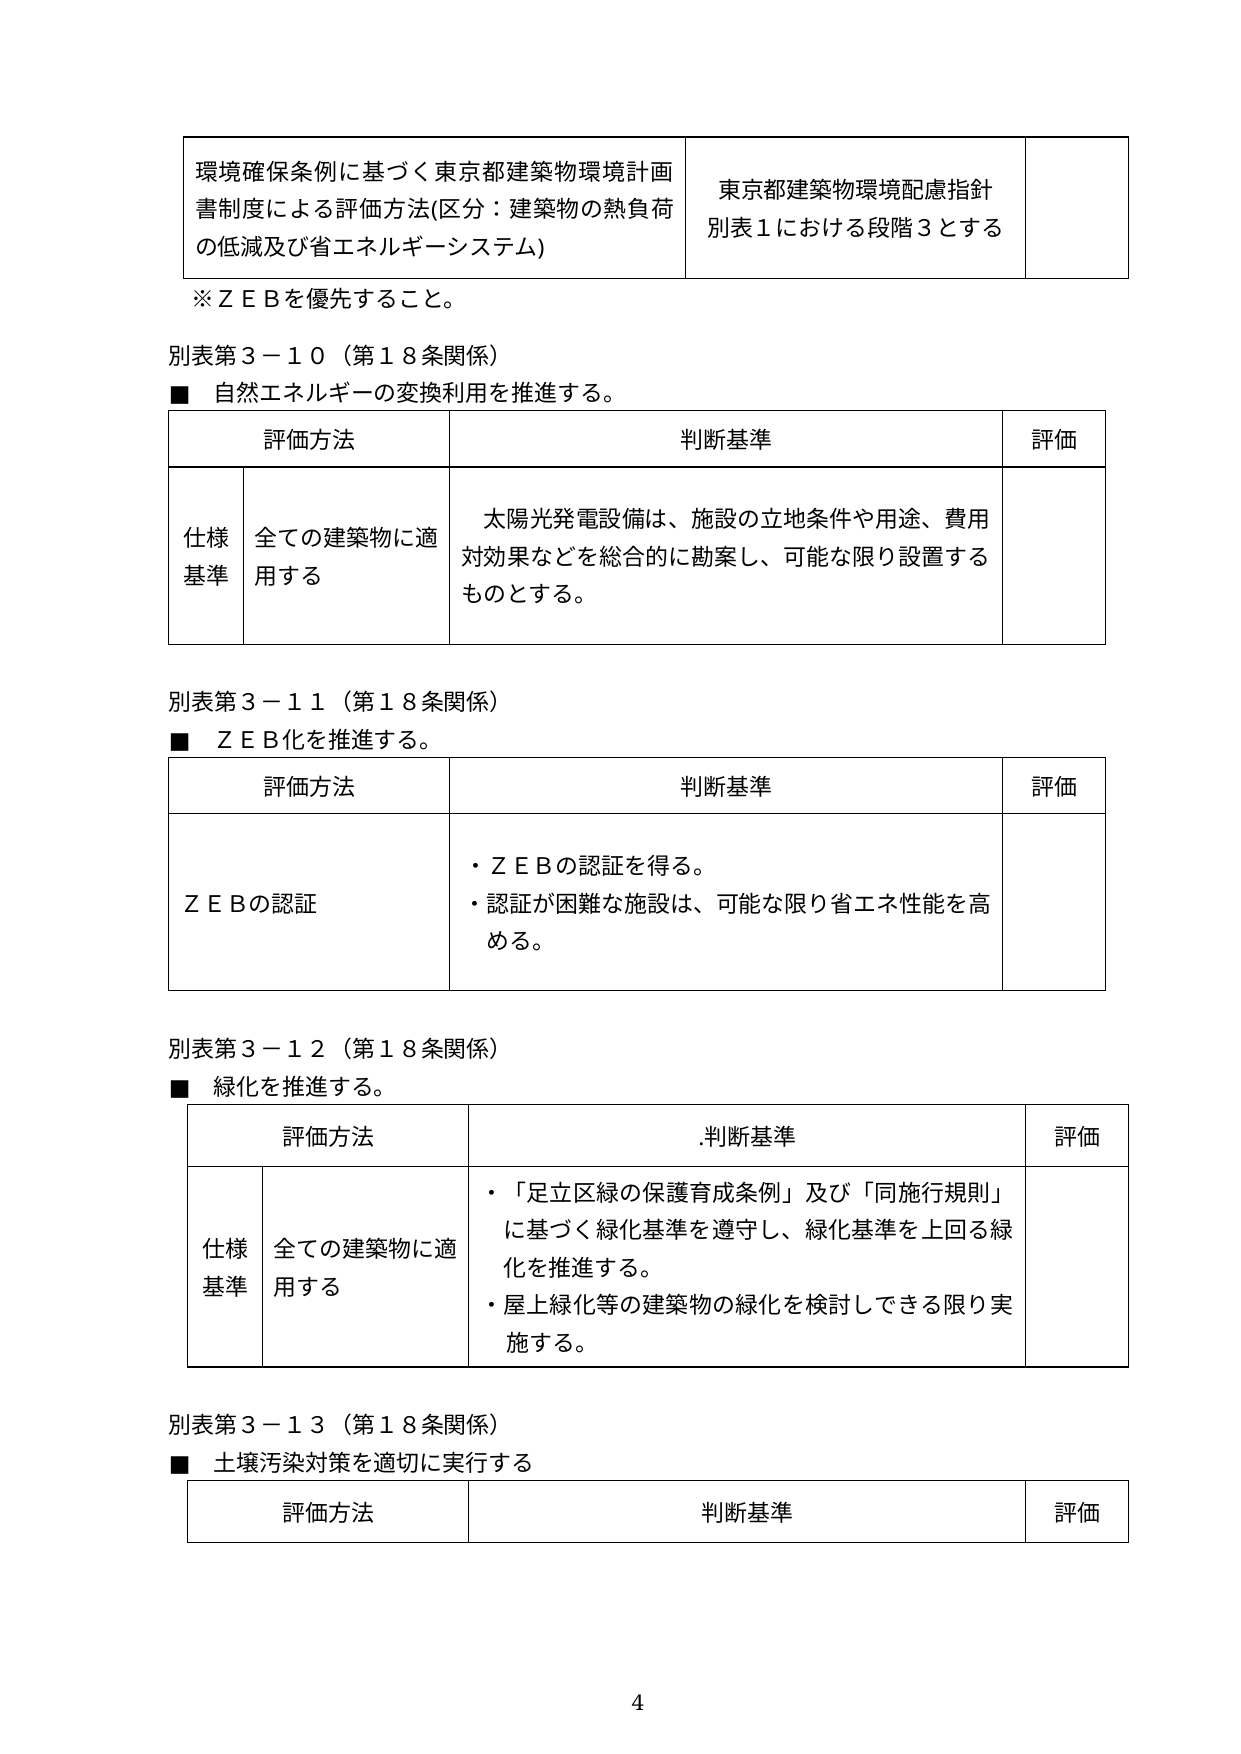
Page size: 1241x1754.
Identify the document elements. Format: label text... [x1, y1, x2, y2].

table_cell ・「足立区緑の保護育成条例」及び「同施行規則」に基づく緑化基準を遵守し、緑化基準を上回る緑化を推進する。 ・屋上緑化等の建築物の緑化を検討しできる限り実施する。 [469, 1167, 1025, 1366]
text ※ＺＥＢを優先すること。 [169, 279, 1106, 317]
text ■ 緑化を推進する。 [169, 1066, 1106, 1104]
table_header 評価 [1026, 1105, 1128, 1166]
table_header 評価方法 [188, 1481, 468, 1542]
table_header 評価 [1003, 411, 1105, 466]
table_cell [1003, 814, 1105, 990]
table_cell ・ＺＥＢの認証を得る。 ・認証が困難な施設は、可能な限り省エネ性能を高める。 [450, 814, 1002, 990]
table_cell [1026, 138, 1128, 278]
table_header 判断基準 [450, 758, 1002, 813]
table_header 評価方法 [188, 1105, 468, 1166]
table_cell 仕様基準 [169, 468, 243, 643]
table_cell ＺＥＢの認証 [169, 814, 449, 990]
table_header .判断基準 [469, 1105, 1025, 1166]
table_cell 仕様基準 [188, 1167, 262, 1366]
table_cell 太陽光発電設備は、施設の立地条件や用途、費用対効果などを総合的に勘案し、可能な限り設置するものとする。 [450, 468, 1002, 643]
table_header 評価 [1026, 1481, 1128, 1542]
table_header 評価方法 [169, 758, 449, 813]
table_header 判断基準 [469, 1481, 1025, 1542]
text ■ 自然エネルギーの変換利用を推進する。 [169, 373, 1106, 410]
table_header 評価 [1003, 758, 1105, 813]
text 別表第３－１１（第１８条関係） [169, 682, 1106, 719]
table_header 判断基準 [450, 411, 1002, 466]
table_cell 全ての建築物に適用する [244, 468, 449, 643]
text ■ ＺＥＢ化を推進する。 [169, 719, 1106, 757]
text 別表第３－１３（第１８条関係） [169, 1405, 1106, 1442]
table_cell 東京都建築物環境配慮指針 別表１における段階３とする [686, 138, 1025, 278]
table_header 評価方法 [169, 411, 449, 466]
text ■ 土壌汚染対策を適切に実行する [169, 1442, 1106, 1480]
table_cell [1026, 1167, 1128, 1366]
text 別表第３－１０（第１８条関係） [169, 335, 1106, 373]
table_cell 全ての建築物に適用する [263, 1167, 468, 1366]
text 別表第３－１２（第１８条関係） [169, 1029, 1106, 1066]
table_cell 環境確保条例に基づく東京都建築物環境計画書制度による評価方法(区分：建築物の熱負荷の低減及び省エネルギーシステム) [184, 138, 685, 278]
table_cell [1003, 468, 1105, 643]
